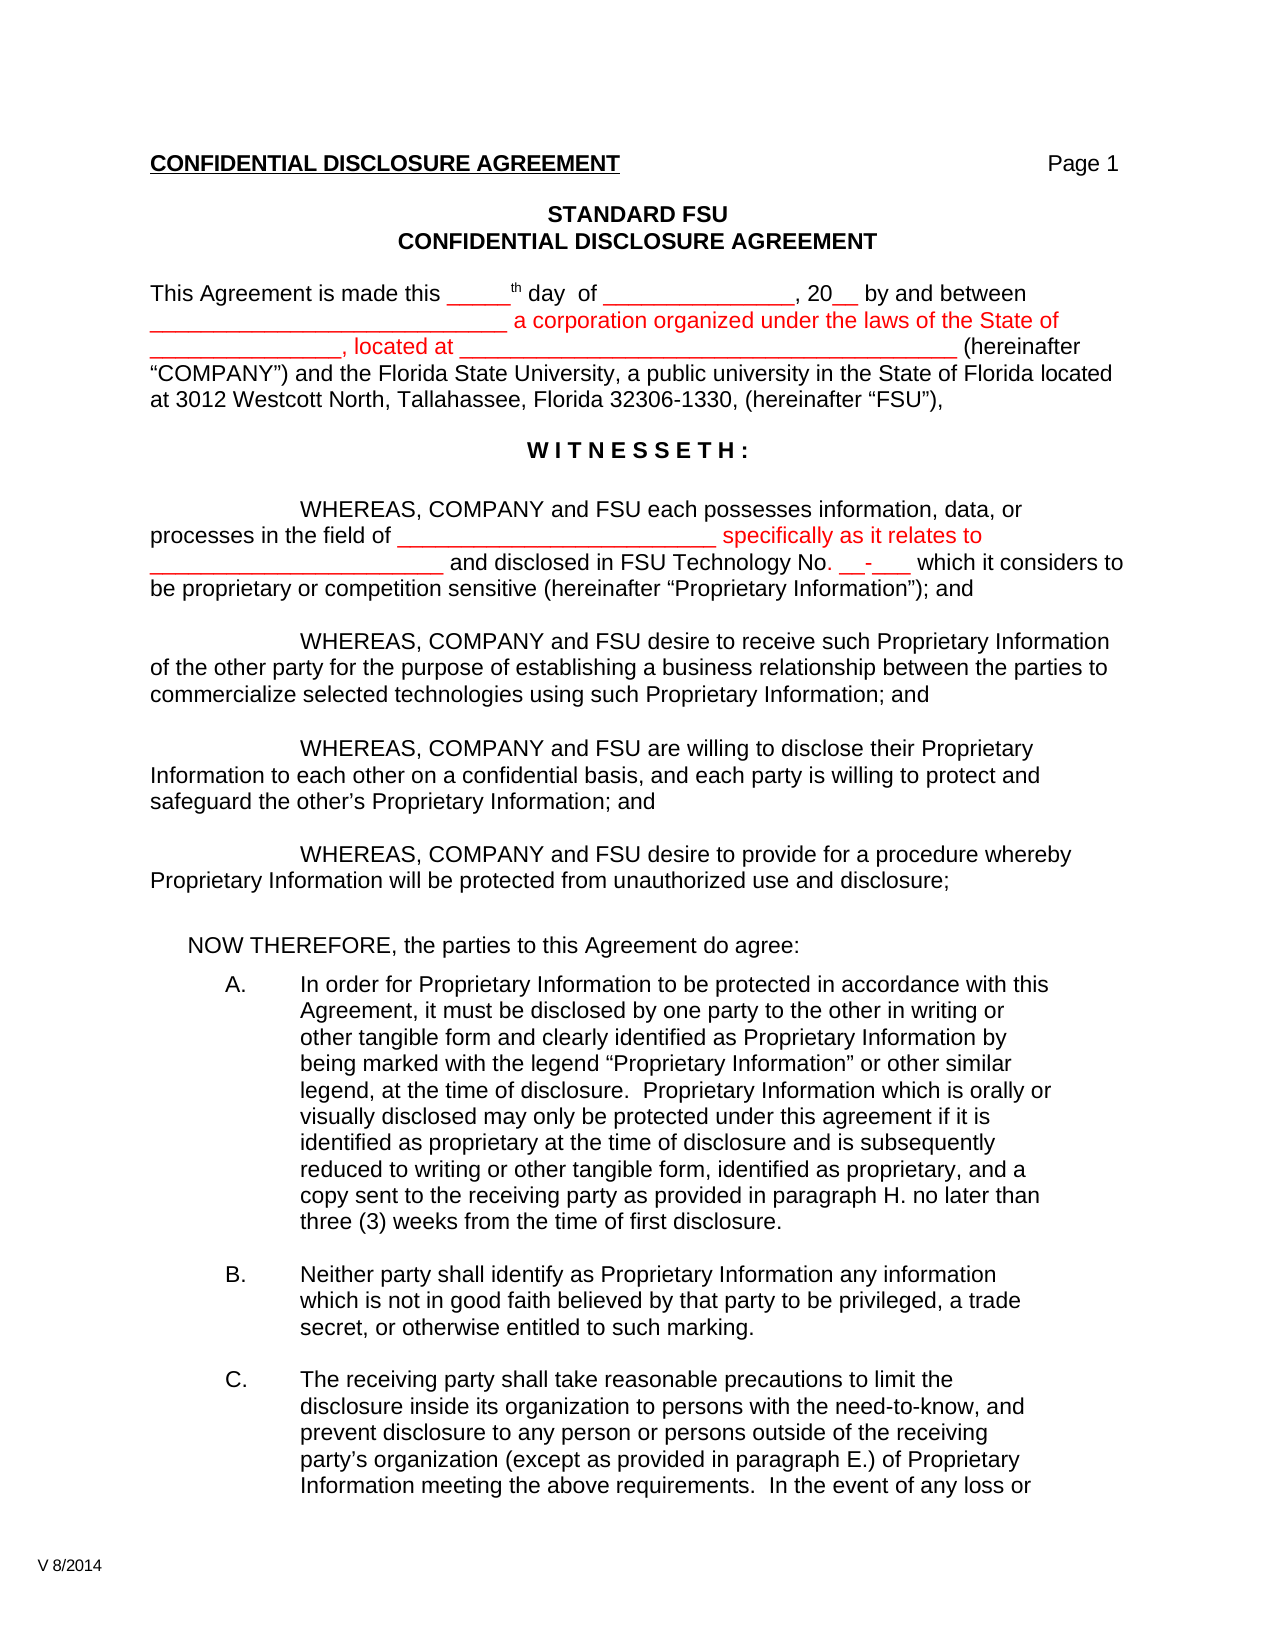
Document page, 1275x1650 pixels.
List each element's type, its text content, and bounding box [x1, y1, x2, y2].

text STANDARD FSU [150, 201, 1125, 228]
text This Agreement is made this _____th day of _______________, 20__ by and between ____________________________ a corporation organized under the laws of the State of _______________, located at _______________________________________ (hereinafter “COMPANY”) and the Florida State University, a public university in the State of Florida located at 3012 Westcott North, Tallahassee, Florida 32306-1330, (hereinafter “FSU”), [150, 280, 1125, 412]
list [225, 1366, 1050, 1498]
text NOW THEREFORE, the parties to this Agreement do agree: [187, 932, 1125, 959]
list B. Neither party shall identify as Proprietary Information any information which is not in good faith believed by that party to be privileged, a trade secret, or otherwise entitled to such marking. [225, 1261, 1050, 1340]
text WHEREAS, COMPANY and FSU are willing to disclose their Proprietary Information to each other on a confidential basis, and each party is willing to protect and safeguard the other’s Proprietary Information; and [150, 735, 1125, 814]
subtitle W I T N E S S E T H : [150, 437, 1125, 463]
text WHEREAS, COMPANY and FSU desire to provide for a procedure whereby Proprietary Information will be protected from unauthorized use and disclosure; [150, 841, 1125, 893]
text CONFIDENTIAL DISCLOSURE AGREEMENT [150, 228, 1125, 254]
text WHEREAS, COMPANY and FSU desire to receive such Proprietary Information of the other party for the purpose of establishing a business relationship between the parties to commercialize selected technologies using such Proprietary Information; and [150, 628, 1125, 707]
text WHEREAS, COMPANY and FSU each possesses information, data, or processes in the field of _________________________ specifically as it relates to _______________________ and disclosed in FSU Technology No. __-___ which it considers to be proprietary or competition sensitive (hereinafter “Proprietary Information”); and [150, 496, 1125, 602]
list A. In order for Proprietary Information to be protected in accordance with this Agreement, it must be disclosed by one party to the other in writing or other tangible form and clearly identified as Proprietary Information by being marked with the legend “Proprietary Information” or other similar legend, at the time of disclosure. Proprietary Information which is orally or visually disclosed may only be protected under this agreement if it is identified as proprietary at the time of disclosure and is subsequently reduced to writing or other tangible form, identified as proprietary, and a copy sent to the receiving party as provided in paragraph H. no later than three (3) weeks from the time of first disclosure. [225, 971, 1059, 1235]
